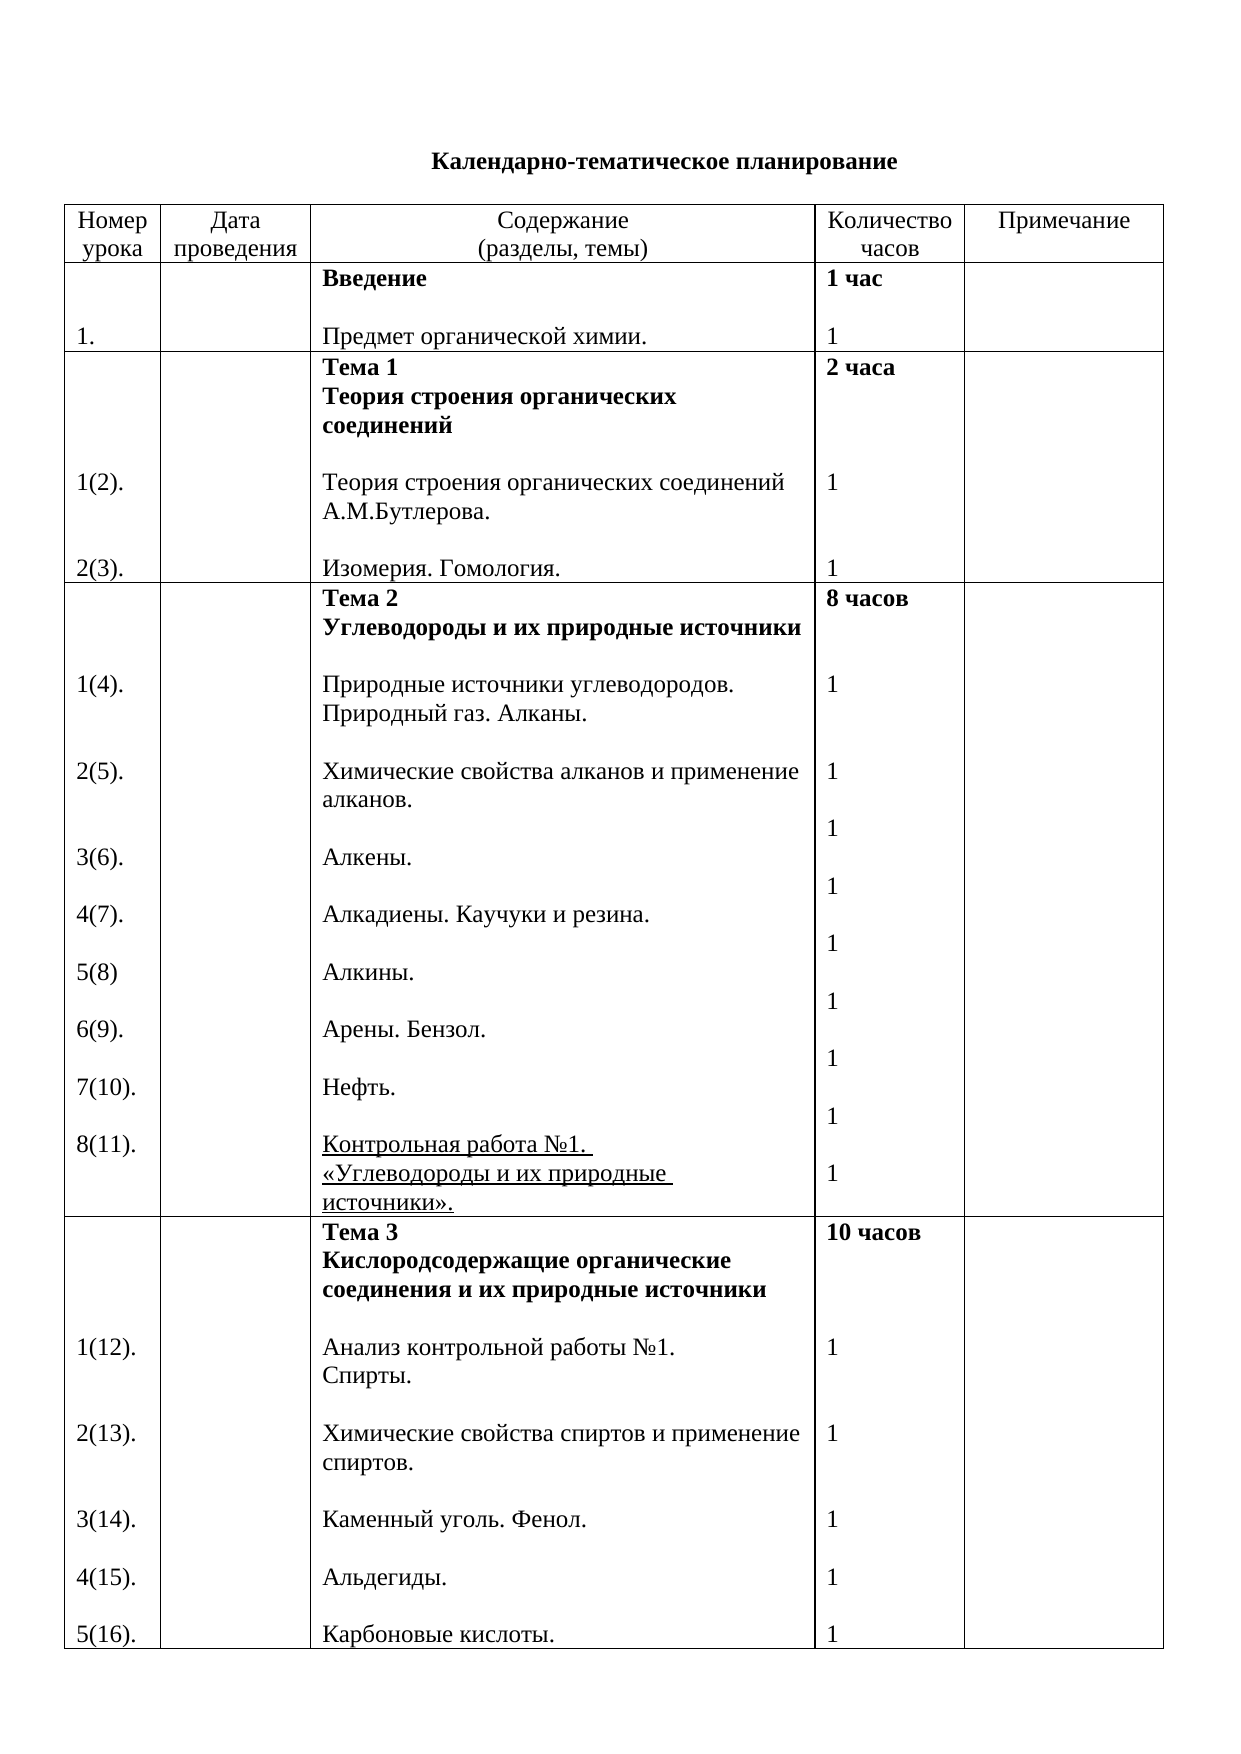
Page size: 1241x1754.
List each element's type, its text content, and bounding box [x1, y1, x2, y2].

table_header Содержание (разделы, темы) [311, 205, 814, 262]
table_header Номер урока [65, 205, 160, 262]
table_header Примечание [965, 205, 1163, 262]
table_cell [311, 1217, 814, 1648]
table_cell 1. [65, 263, 160, 351]
table_cell [965, 1217, 1163, 1648]
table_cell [65, 1217, 160, 1648]
table_cell 1(2). 2(3). [65, 352, 160, 582]
table_header Количество часов [816, 205, 964, 262]
table_cell 8 часов 1 1 1 1 1 1 1 1 1 [816, 583, 964, 1216]
table_cell Тема 2 Углеводороды и их природные источники Природные источники углеводородов. Природный газ. Алканы. Химические свойства алканов и применение алканов. Алкены. Алкадиены. Каучуки и резина. Алкины. Арены. Бензол. Нефть. Контрольная работа №1. «Углеводороды и их природные источники». [311, 583, 814, 1216]
table_cell [965, 352, 1163, 582]
table_cell [161, 583, 310, 1216]
table_header Дата проведения [161, 205, 310, 262]
table_cell Тема 1 Теория cтроения органических соединений Теория строения органических соединений А.М.Бутлерова. Изомерия. Гомология. [311, 352, 814, 582]
table_cell [161, 1217, 310, 1648]
table_cell 2 часа 1 1 [816, 352, 964, 582]
table_cell 1(4). 2(5). 3(6). 4(7). 5(8) 6(9). 7(10). 8(11). [65, 583, 160, 1216]
table_cell [161, 352, 310, 582]
table_cell [965, 263, 1163, 351]
table_cell [161, 263, 310, 351]
text Календарно-тематическое планирование [177, 146, 1152, 175]
table_cell [965, 583, 1163, 1216]
table_cell Введение Предмет органической химии. [311, 263, 814, 351]
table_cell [816, 1217, 964, 1648]
table_cell 1 час 1 [816, 263, 964, 351]
